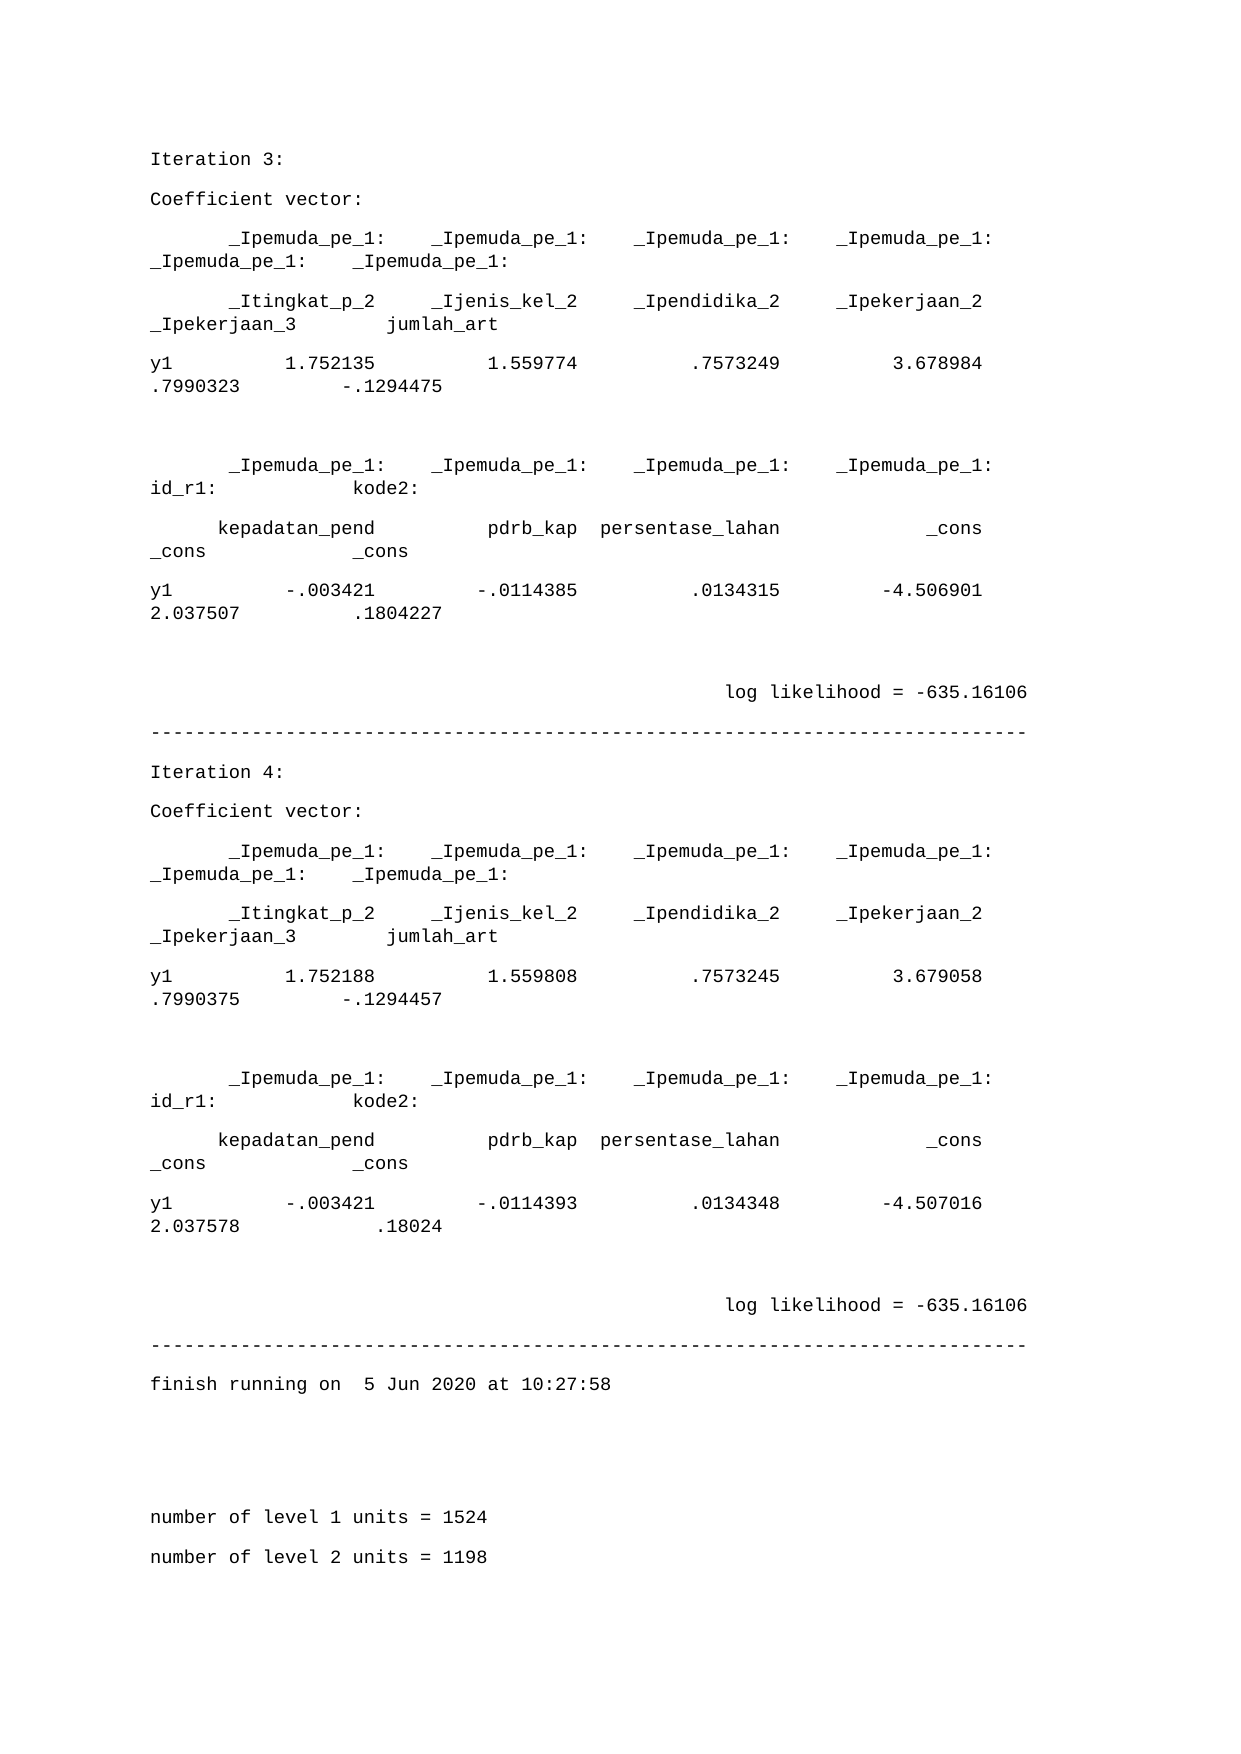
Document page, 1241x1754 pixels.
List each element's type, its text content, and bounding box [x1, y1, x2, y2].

text finish running on 5 Jun 2020 at 10:27:58 [150, 1375, 1090, 1396]
text Coefficient vector: [150, 189, 1090, 211]
text ------------------------------------------------------------------------------ [150, 1335, 1090, 1357]
text _Ipemuda_pe_1: _Ipemuda_pe_1: _Ipemuda_pe_1: _Ipemuda_pe_1: _Ipemuda_pe_1: _Ipemuda_pe_1: [150, 229, 1090, 273]
text number of level 2 units = 1198 [150, 1548, 1090, 1569]
text log likelihood = -635.16106 [150, 1296, 1090, 1317]
text _Ipemuda_pe_1: _Ipemuda_pe_1: _Ipemuda_pe_1: _Ipemuda_pe_1: id_r1: kode2: [150, 456, 1090, 500]
text y1 1.752135 1.559774 .7573249 3.678984 .7990323 -.1294475 [150, 354, 1090, 398]
text kepadatan_pend pdrb_kap persentase_lahan _cons _cons _cons [150, 519, 1090, 563]
text ------------------------------------------------------------------------------ [150, 723, 1090, 744]
text _Itingkat_p_2 _Ijenis_kel_2 _Ipendidika_2 _Ipekerjaan_2 _Ipekerjaan_3 jumlah_art [150, 904, 1090, 948]
text Iteration 3: [150, 150, 1090, 171]
text _Ipemuda_pe_1: _Ipemuda_pe_1: _Ipemuda_pe_1: _Ipemuda_pe_1: _Ipemuda_pe_1: _Ipemuda_pe_1: [150, 842, 1090, 886]
text y1 -.003421 -.0114385 .0134315 -4.506901 2.037507 .1804227 [150, 581, 1090, 625]
text _Itingkat_p_2 _Ijenis_kel_2 _Ipendidika_2 _Ipekerjaan_2 _Ipekerjaan_3 jumlah_art [150, 292, 1090, 336]
text log likelihood = -635.16106 [150, 683, 1090, 704]
text Coefficient vector: [150, 802, 1090, 823]
text y1 1.752188 1.559808 .7573245 3.679058 .7990375 -.1294457 [150, 967, 1090, 1011]
text kepadatan_pend pdrb_kap persentase_lahan _cons _cons _cons [150, 1131, 1090, 1175]
text _Ipemuda_pe_1: _Ipemuda_pe_1: _Ipemuda_pe_1: _Ipemuda_pe_1: id_r1: kode2: [150, 1069, 1090, 1113]
text y1 -.003421 -.0114393 .0134348 -4.507016 2.037578 .18024 [150, 1194, 1090, 1238]
text Iteration 4: [150, 762, 1090, 784]
text number of level 1 units = 1524 [150, 1508, 1090, 1529]
